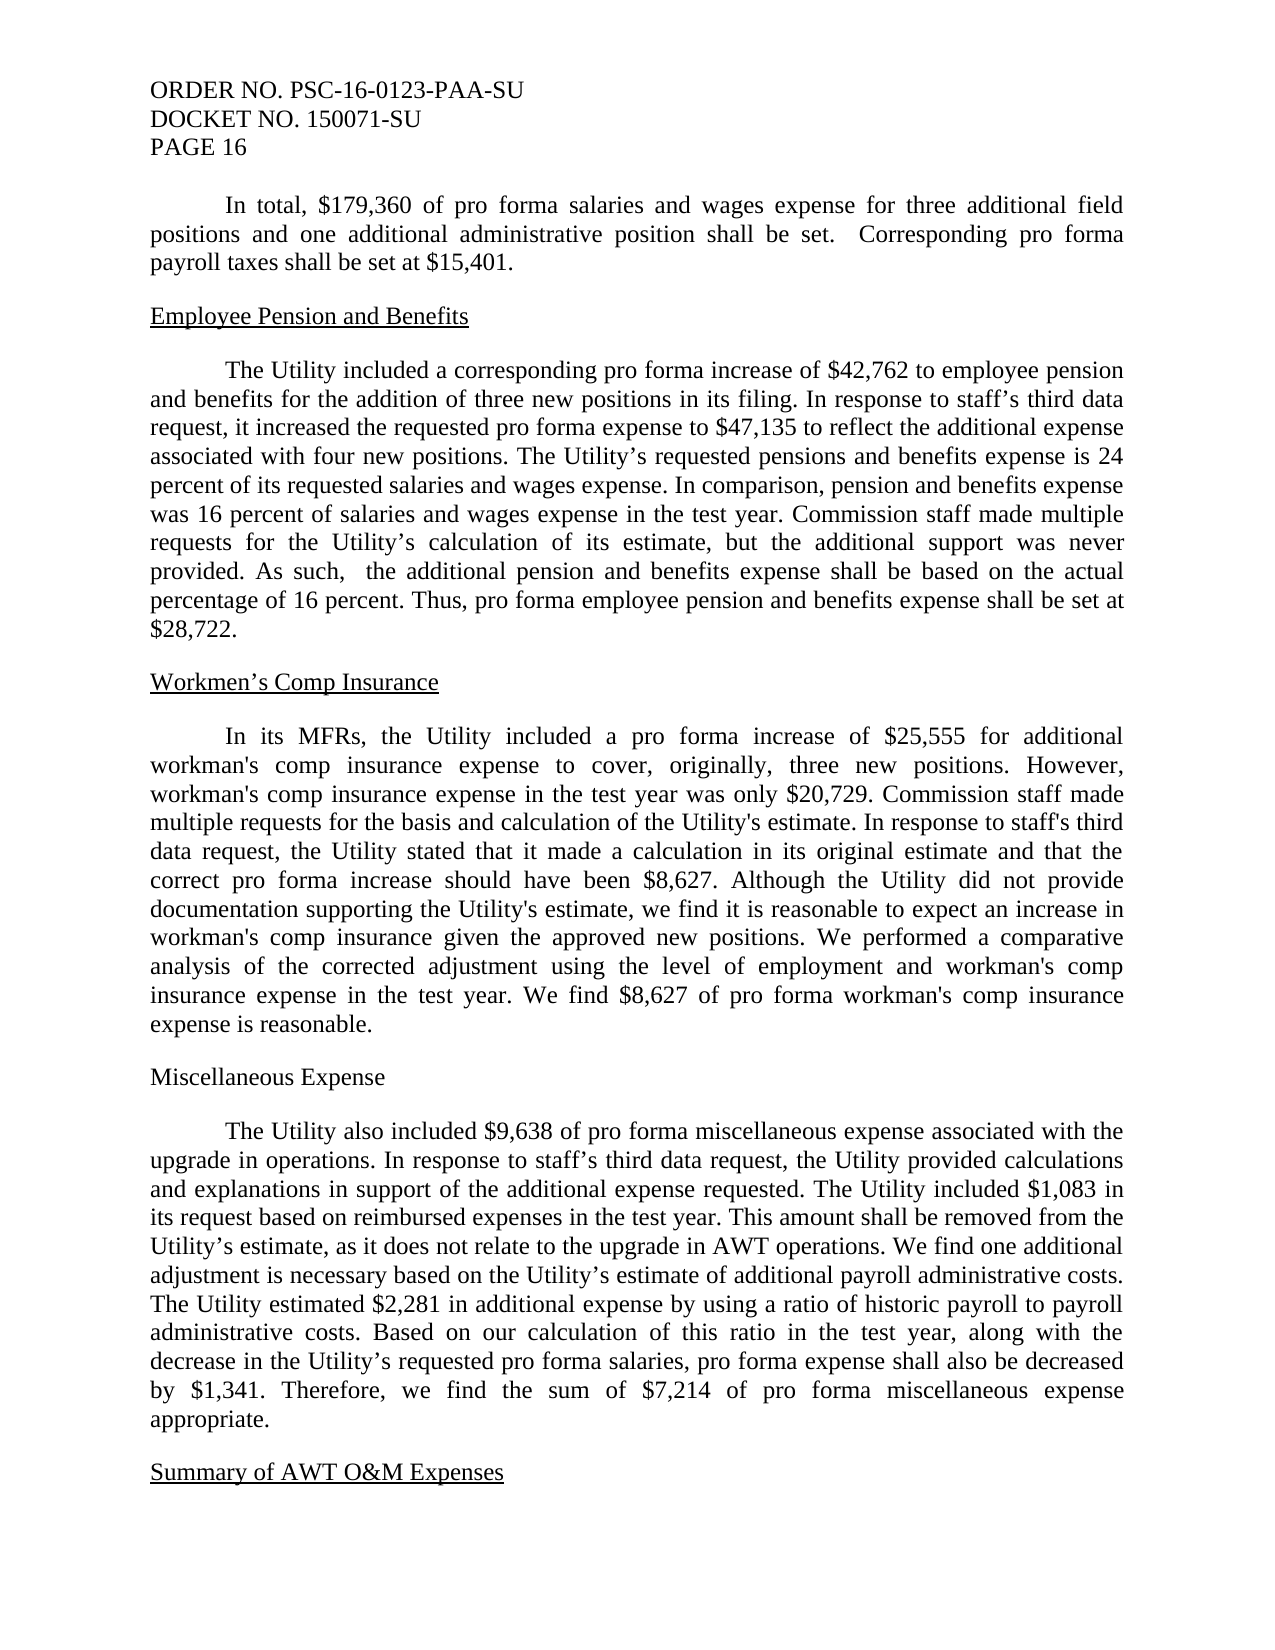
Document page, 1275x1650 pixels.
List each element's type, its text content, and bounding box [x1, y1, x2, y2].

text In total, $179,360 of pro forma salaries and wages expense for three additional field positions and one additional administrative position shall be set. Corresponding pro forma payroll taxes shall be set at $15,401. [150, 190, 1125, 276]
text In its MFRs, the Utility included a pro forma increase of $25,555 for additional workman's comp insurance expense to cover, originally, three new positions. However, workman's comp insurance expense in the test year was only $20,729. Commission staff made multiple requests for the basis and calculation of the Utility's estimate. In response to staff's third data request, the Utility stated that it made a calculation in its original estimate and that the correct pro forma increase should have been $8,627. Although the Utility did not provide documentation supporting the Utility's estimate, we find it is reasonable to expect an increase in workman's comp insurance given the approved new positions. We performed a comparative analysis of the corrected adjustment using the level of employment and workman's comp insurance expense in the test year. We find $8,627 of pro forma workman's comp insurance expense is reasonable. [150, 721, 1125, 1037]
text Workmen’s Comp Insurance [150, 667, 1125, 696]
text The Utility included a corresponding pro forma increase of $42,762 to employee pension and benefits for the addition of three new positions in its filing. In response to staff’s third data request, it increased the requested pro forma expense to $47,135 to reflect the additional expense associated with four new positions. The Utility’s requested pensions and benefits expense is 24 percent of its requested salaries and wages expense. In comparison, pension and benefits expense was 16 percent of salaries and wages expense in the test year. Commission staff made multiple requests for the Utility’s calculation of its estimate, but the additional support was never provided. As such, the additional pension and benefits expense shall be based on the actual percentage of 16 percent. Thus, pro forma employee pension and benefits expense shall be set at $28,722. [150, 355, 1125, 642]
text The Utility also included $9,638 of pro forma miscellaneous expense associated with the upgrade in operations. In response to staff’s third data request, the Utility provided calculations and explanations in support of the additional expense requested. The Utility included $1,083 in its request based on reimbursed expenses in the test year. This amount shall be removed from the Utility’s estimate, as it does not relate to the upgrade in AWT operations. We find one additional adjustment is necessary based on the Utility’s estimate of additional payroll administrative costs. The Utility estimated $2,281 in additional expense by using a ratio of historic payroll to payroll administrative costs. Based on our calculation of this ratio in the test year, along with the decrease in the Utility’s requested pro forma salaries, pro forma expense shall also be decreased by $1,341. Therefore, we find the sum of $7,214 of pro forma miscellaneous expense appropriate. [150, 1116, 1125, 1432]
text Employee Pension and Benefits [150, 301, 1125, 330]
text Miscellaneous Expense [150, 1062, 1125, 1091]
text Summary of AWT O&M Expenses [150, 1457, 1125, 1486]
